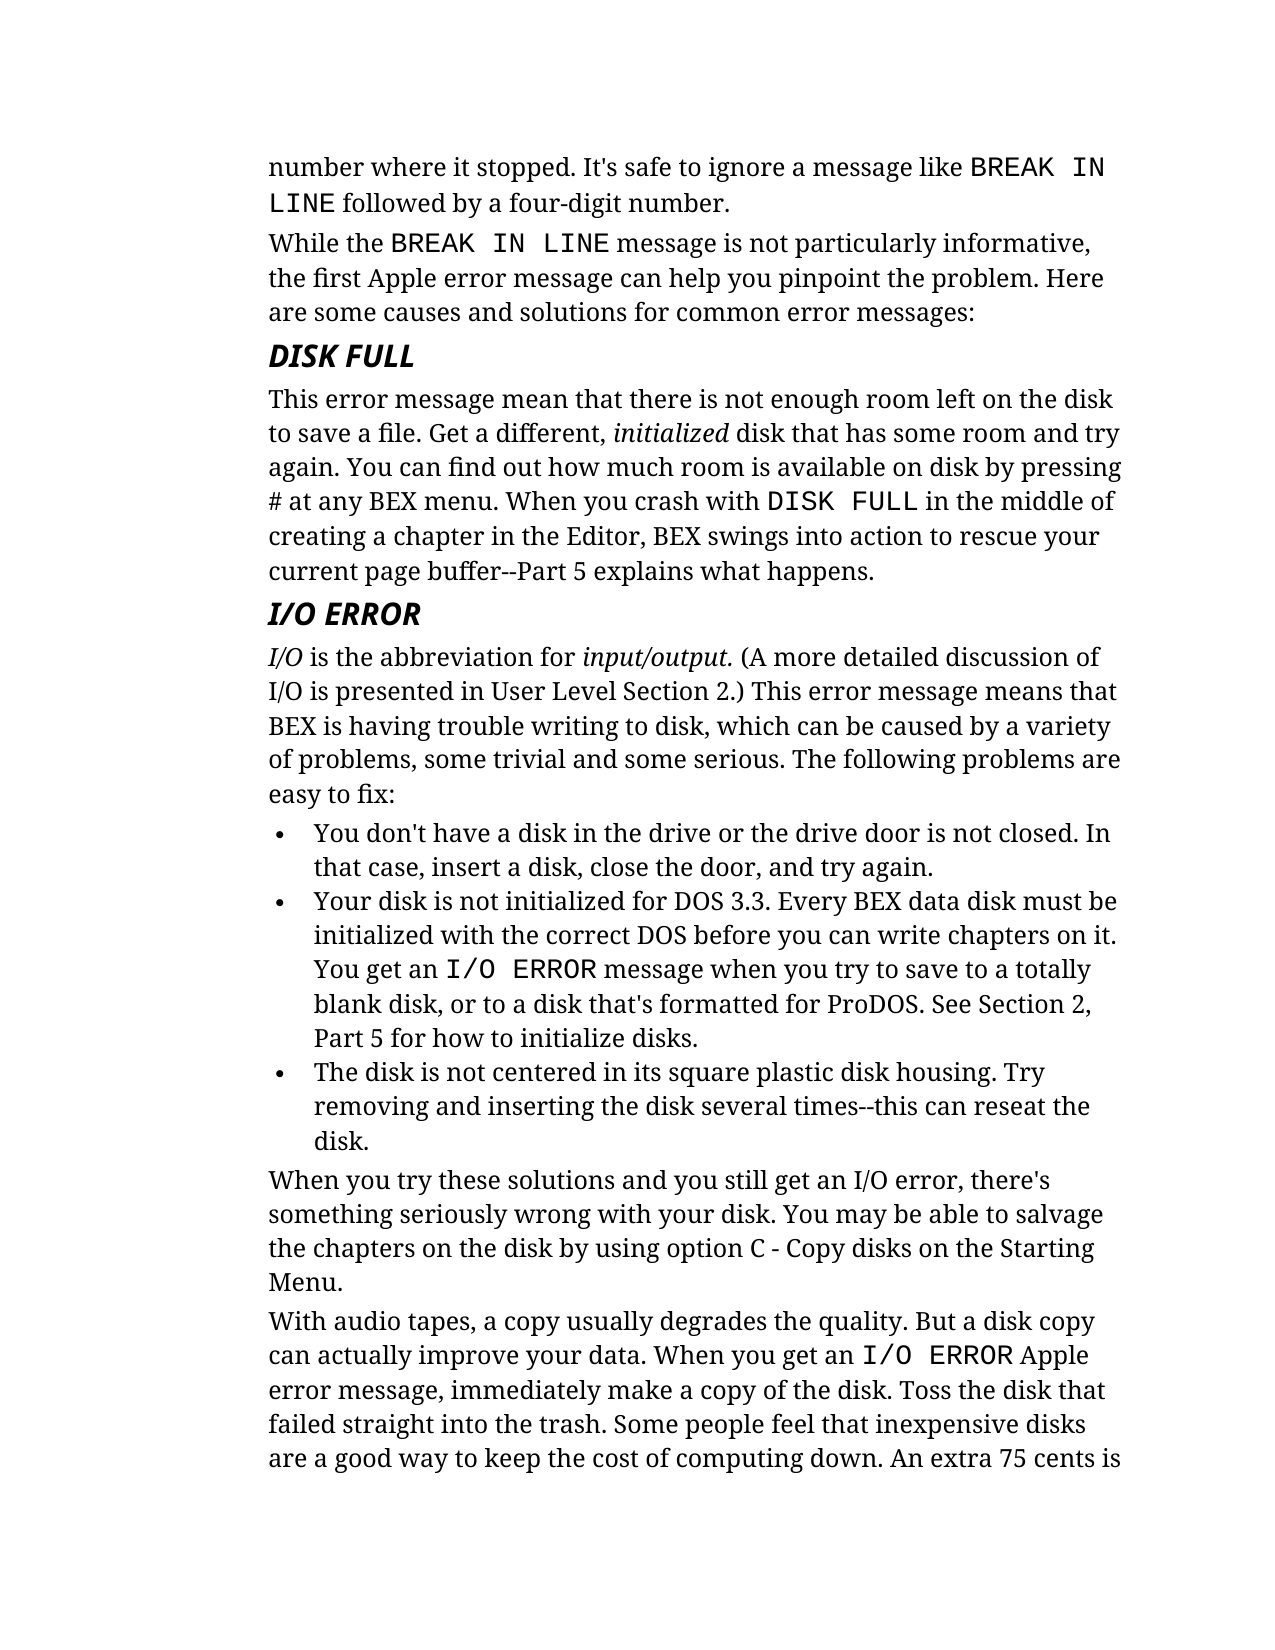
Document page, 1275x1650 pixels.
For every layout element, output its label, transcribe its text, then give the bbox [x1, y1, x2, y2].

text DISK FULL [268, 334, 1125, 377]
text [268, 150, 1125, 220]
text This error message mean that there is not enough room left on the disk to save a file. Get a different, initialized disk that has some room and try again. You can find out how much room is available on disk by pressing # at any BEX menu. When you crash with DISK FULL in the middle of creating a chapter in the Editor, BEX swings into action to rescue your current page buffer--Part 5 explains what happens. [268, 382, 1125, 587]
text While the BREAK IN LINE message is not particularly informative, the first Apple error message can help you pinpoint the problem. Here are some causes and solutions for common error messages: [268, 226, 1125, 329]
list The disk is not centered in its square plastic disk housing. Try removing and inserting the disk several times--this can reseat the disk. [276, 1055, 1125, 1157]
list You don't have a disk in the drive or the drive door is not closed. In that case, insert a disk, close the door, and try again. [276, 815, 1125, 883]
text When you try these solutions and you still get an I/O error, there's something seriously wrong with your disk. You may be able to salvage the chapters on the disk by using option C - Copy disks on the Starting Menu. [268, 1162, 1125, 1298]
list Your disk is not initialized for DOS 3.3. Every BEX data disk must be initialized with the correct DOS before you can write chapters on it. You get an I/O ERROR message when you try to save to a totally blank disk, or to a disk that's formatted for ProDOS. See Section 2, Part 5 for how to initialize disks. [276, 883, 1125, 1055]
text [268, 1304, 1125, 1475]
text I/O is the abbreviation for input/output. (A more detailed discussion of I/O is presented in User Level Section 2.) This error message means that BEX is having trouble writing to disk, which can be caused by a variety of problems, some trivial and some serious. The following problems are easy to fix: [268, 640, 1125, 810]
text I/O ERROR [268, 592, 1125, 635]
